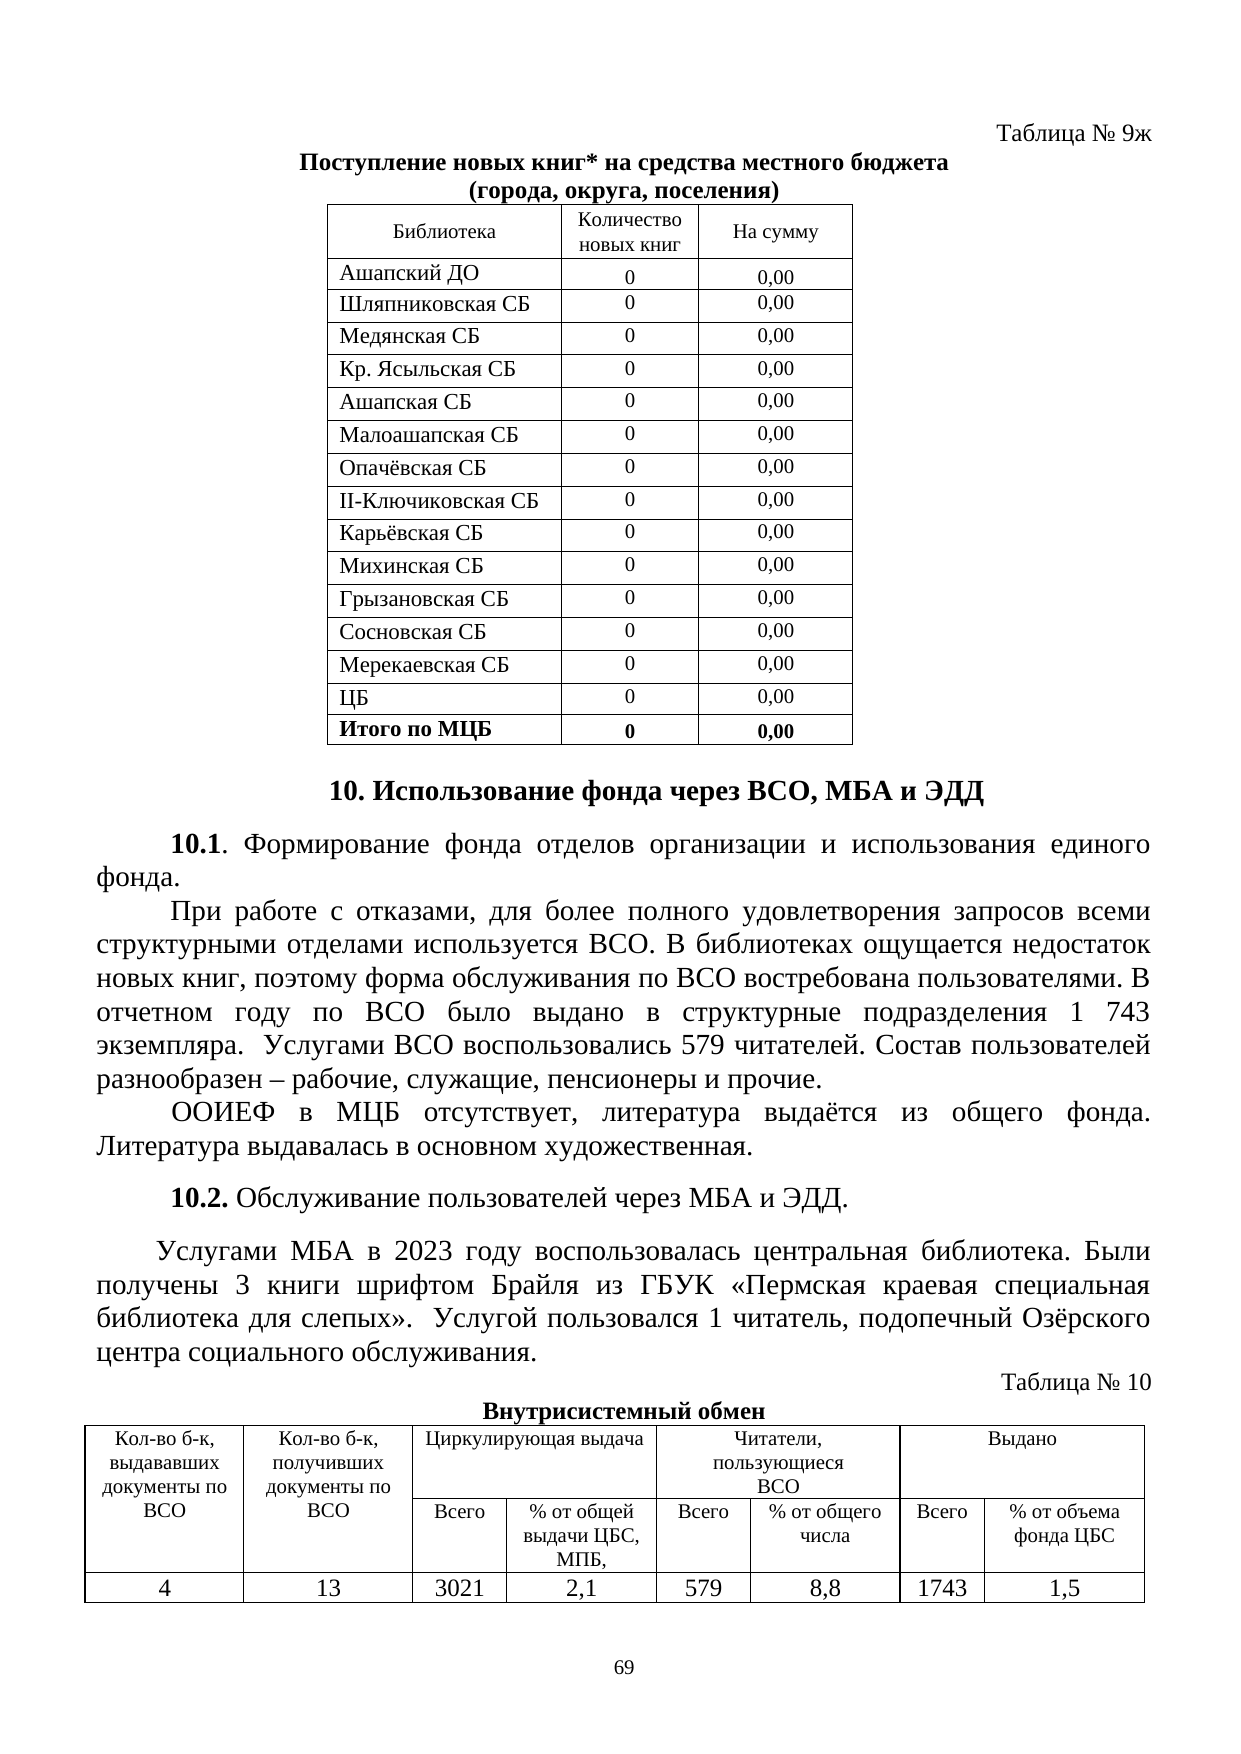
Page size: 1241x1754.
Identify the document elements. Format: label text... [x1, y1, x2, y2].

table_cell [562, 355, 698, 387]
text Таблица № 9ж [96, 118, 1152, 147]
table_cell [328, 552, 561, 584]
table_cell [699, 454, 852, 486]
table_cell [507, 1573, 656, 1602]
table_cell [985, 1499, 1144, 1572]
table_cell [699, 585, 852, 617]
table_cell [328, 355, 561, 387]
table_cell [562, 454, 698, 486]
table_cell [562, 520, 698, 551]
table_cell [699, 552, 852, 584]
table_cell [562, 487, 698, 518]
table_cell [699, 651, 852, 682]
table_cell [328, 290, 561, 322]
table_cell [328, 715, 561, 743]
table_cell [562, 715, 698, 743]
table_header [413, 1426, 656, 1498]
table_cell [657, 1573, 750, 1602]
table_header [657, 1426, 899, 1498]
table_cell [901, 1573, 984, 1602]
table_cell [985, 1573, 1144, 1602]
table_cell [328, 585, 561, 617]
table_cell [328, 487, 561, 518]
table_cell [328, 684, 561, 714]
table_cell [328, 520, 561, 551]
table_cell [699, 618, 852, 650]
text 10.2. Обслуживание пользователей через МБА и ЭДД. [96, 1181, 1152, 1214]
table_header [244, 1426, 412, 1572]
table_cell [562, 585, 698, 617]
text Поступление новых книг* на средства местного бюджета [96, 147, 1152, 176]
text (города, округа, поселения) [96, 176, 1152, 204]
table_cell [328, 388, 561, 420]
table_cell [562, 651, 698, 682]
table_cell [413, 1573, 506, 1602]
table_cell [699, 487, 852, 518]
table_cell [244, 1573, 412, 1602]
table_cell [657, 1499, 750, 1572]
text Услугами МБА в 2023 году воспользовалась центральная библиотека. Были получены 3 книги шрифтом Брайля из ГБУК «Пермская краевая специальная библиотека для слепых». Услугой пользовался 1 читатель, подопечный Озёрского центра социального обслуживания. [96, 1233, 1152, 1367]
text 10.1. Формирование фонда отделов организации и использования единого фонда. [96, 826, 1152, 893]
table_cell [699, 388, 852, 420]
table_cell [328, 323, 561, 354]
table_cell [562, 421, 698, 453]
text При работе с отказами, для более полного удовлетворения запросов всеми структурными отделами используется ВСО. В библиотеках ощущается недостаток новых книг, поэтому форма обслуживания по ВСО востребована пользователями. В отчетном году по ВСО было выдано в структурные подразделения 1 743 экземпляра. Услугами ВСО воспользовались 579 читателей. Состав пользователей разнообразен – рабочие, служащие, пенсионеры и прочие. [96, 893, 1152, 1094]
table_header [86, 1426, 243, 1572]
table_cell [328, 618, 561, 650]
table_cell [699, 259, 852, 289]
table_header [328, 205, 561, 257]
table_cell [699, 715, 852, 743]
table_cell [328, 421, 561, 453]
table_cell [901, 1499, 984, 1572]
text Таблица № 10 [96, 1367, 1152, 1396]
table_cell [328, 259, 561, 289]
text ООИЕФ в МЦБ отсутствует, литература выдаётся из общего фонда. Литература выдавалась в основном художественная. [96, 1094, 1152, 1161]
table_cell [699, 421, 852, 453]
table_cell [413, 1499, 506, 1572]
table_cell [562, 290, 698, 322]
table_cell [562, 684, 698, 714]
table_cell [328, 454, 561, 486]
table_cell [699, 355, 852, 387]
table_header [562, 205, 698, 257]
text 10. Использование фонда через ВСО, МБА и ЭДД [96, 773, 1217, 807]
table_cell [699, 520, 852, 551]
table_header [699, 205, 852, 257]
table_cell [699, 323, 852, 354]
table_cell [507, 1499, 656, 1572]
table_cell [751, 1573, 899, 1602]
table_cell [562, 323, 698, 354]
text Внутрисистемный обмен [96, 1396, 1152, 1425]
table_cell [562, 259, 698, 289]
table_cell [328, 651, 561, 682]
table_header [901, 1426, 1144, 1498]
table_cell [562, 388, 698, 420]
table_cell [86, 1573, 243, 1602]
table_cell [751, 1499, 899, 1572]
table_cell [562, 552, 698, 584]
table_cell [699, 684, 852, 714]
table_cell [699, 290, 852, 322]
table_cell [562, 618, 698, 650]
